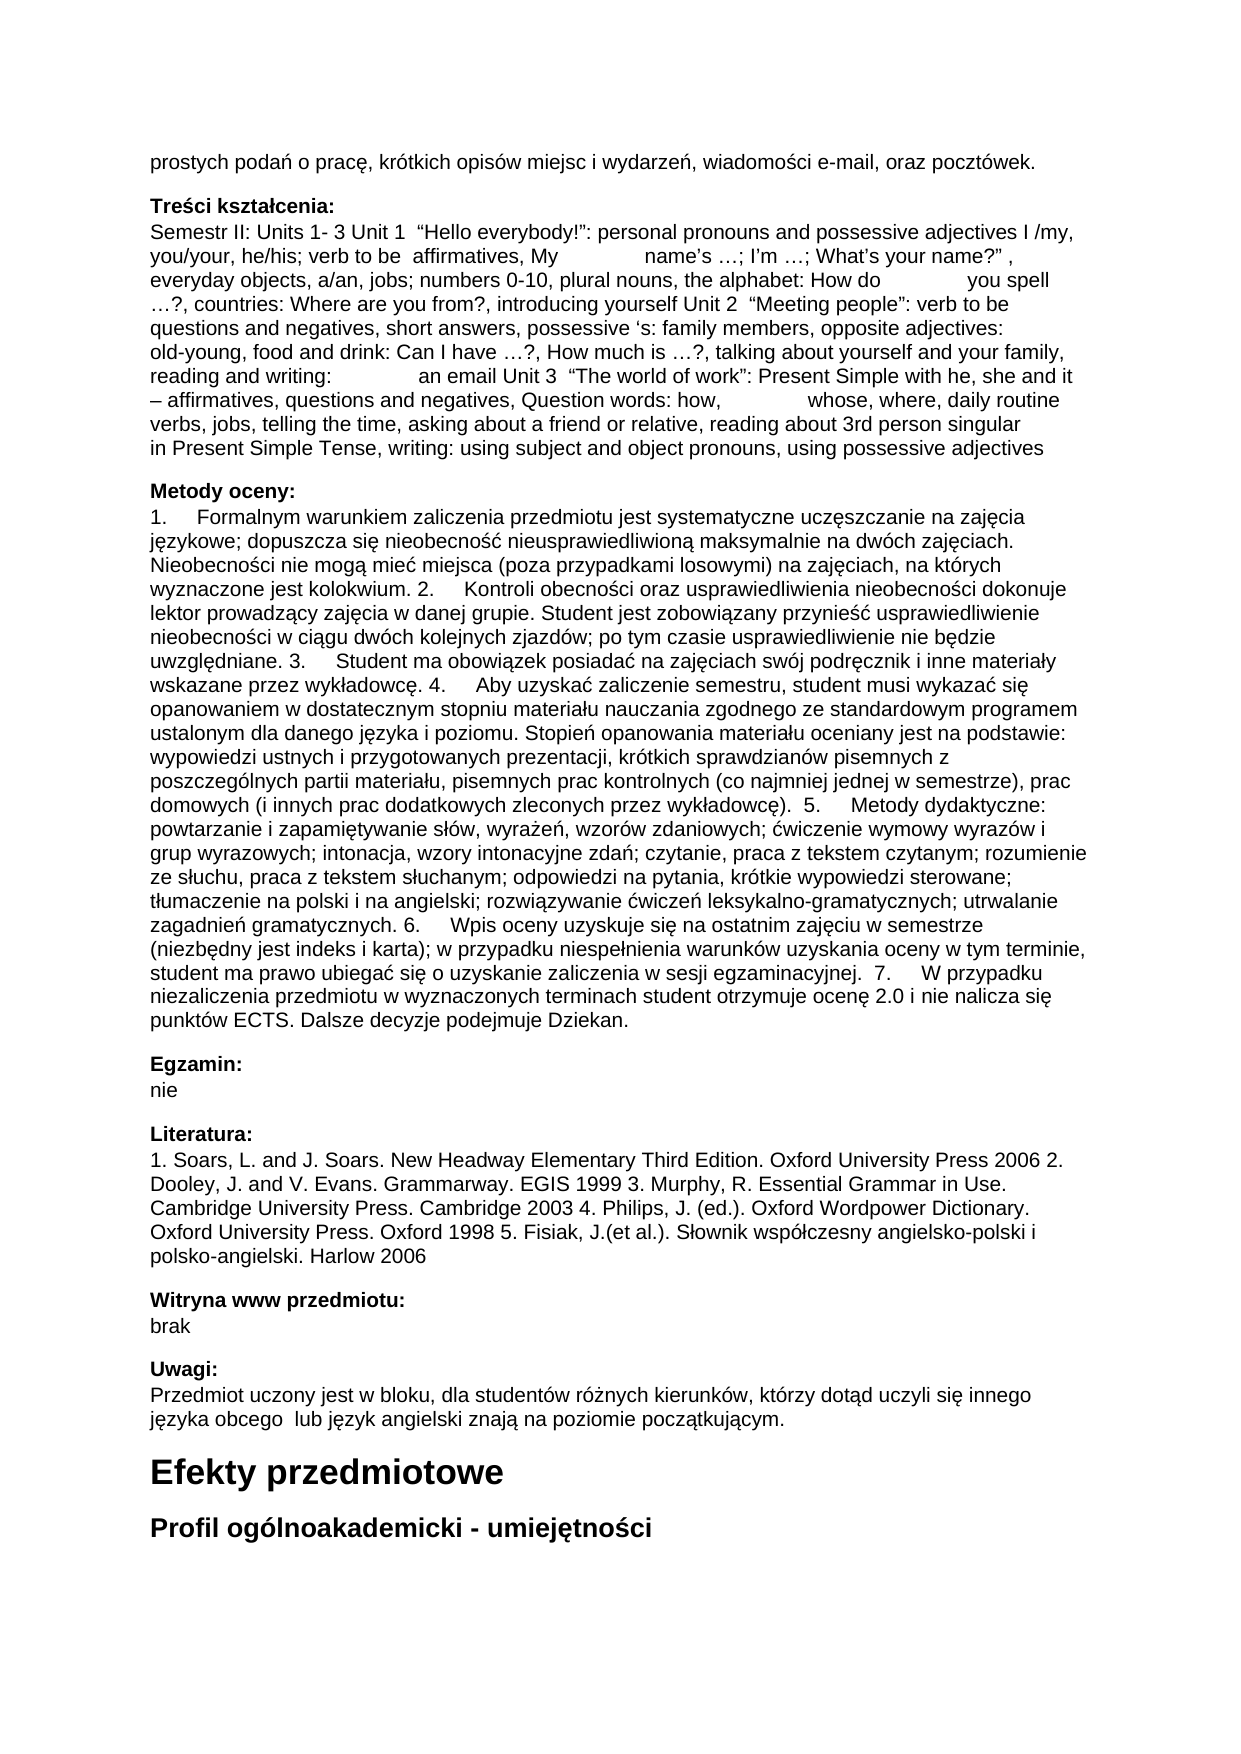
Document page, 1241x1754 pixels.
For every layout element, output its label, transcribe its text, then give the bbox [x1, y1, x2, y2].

text 1. Soars, L. and J. Soars. New Headway Elementary Third Edition. Oxford University Press 2006 2. Dooley, J. and V. Evans. Grammarway. EGIS 1999 3. Murphy, R. Essential Grammar in Use. Cambridge University Press. Cambridge 2003 4. Philips, J. (ed.). Oxford Wordpower Dictionary. Oxford University Press. Oxford 1998 5. Fisiak, J.(et al.). Słownik współczesny angielsko-polski i polsko-angielski. Harlow 2006 [150, 1148, 1090, 1268]
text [150, 150, 1090, 174]
text 1. Formalnym warunkiem zaliczenia przedmiotu jest systematyczne uczęszczanie na zajęcia językowe; dopuszcza się nieobecność nieusprawiedliwioną maksymalnie na dwóch zajęciach. Nieobecności nie mogą mieć miejsca (poza przypadkami losowymi) na zajęciach, na których wyznaczone jest kolokwium. 2. Kontroli obecności oraz usprawiedliwienia nieobecności dokonuje lektor prowadzący zajęcia w danej grupie. Student jest zobowiązany przynieść usprawiedliwienie nieobecności w ciągu dwóch kolejnych zjazdów; po tym czasie usprawiedliwienie nie będzie uwzględniane. 3. Student ma obowiązek posiadać na zajęciach swój podręcznik i inne materiały wskazane przez wykładowcę. 4. Aby uzyskać zaliczenie semestru, student musi wykazać się opanowaniem w dostatecznym stopniu materiału nauczania zgodnego ze standardowym programem ustalonym dla danego języka i poziomu. Stopień opanowania materiału oceniany jest na podstawie: wypowiedzi ustnych i przygotowanych prezentacji, krótkich sprawdzianów pisemnych z poszczególnych partii materiału, pisemnych prac kontrolnych (co najmniej jednej w semestrze), prac domowych (i innych prac dodatkowych zleconych przez wykładowcę). 5. Metody dydaktyczne: powtarzanie i zapamiętywanie słów, wyrażeń, wzorów zdaniowych; ćwiczenie wymowy wyrazów i grup wyrazowych; intonacja, wzory intonacyjne zdań; czytanie, praca z tekstem czytanym; rozumienie ze słuchu, praca z tekstem słuchanym; odpowiedzi na pytania, krótkie wypowiedzi sterowane; tłumaczenie na polski i na angielski; rozwiązywanie ćwiczeń leksykalno-gramatycznych; utrwalanie zagadnień gramatycznych. 6. Wpis oceny uzyskuje się na ostatnim zajęciu w semestrze (niezbędny jest indeks i karta); w przypadku niespełnienia warunków uzyskania oceny w tym terminie, student ma prawo ubiegać się o uzyskanie zaliczenia w sesji egzaminacyjnej. 7. W przypadku niezaliczenia przedmiotu w wyznaczonych terminach student otrzymuje ocenę 2.0 i nie nalicza się punktów ECTS. Dalsze decyzje podejmuje Dziekan. [150, 505, 1090, 1032]
text nie [150, 1078, 1090, 1102]
text Przedmiot uczony jest w bloku, dla studentów różnych kierunków, którzy dotąd uczyli się innego języka obcego lub język angielski znają na poziomie początkującym. [150, 1383, 1090, 1431]
text Treści kształcenia: [150, 194, 1090, 218]
text Egzamin: [150, 1052, 1090, 1076]
subtitle Efekty przedmiotowe [150, 1451, 1090, 1492]
text Metody oceny: [150, 479, 1090, 503]
text Semestr II: Units 1- 3 Unit 1 “Hello everybody!”: personal pronouns and possessive adjectives I /my, you/your, he/his; verb to be affirmatives, My name’s …; I’m …; What’s your name?” , everyday objects, a/an, jobs; numbers 0-10, plural nouns, the alphabet: How do you spell …?, countries: Where are you from?, introducing yourself Unit 2 “Meeting people”: verb to be questions and negatives, short answers, possessive ‘s: family members, opposite adjectives: old-young, food and drink: Can I have …?, How much is …?, talking about yourself and your family, reading and writing: an email Unit 3 “The world of work”: Present Simple with he, she and it – affirmatives, questions and negatives, Question words: how, whose, where, daily routine verbs, jobs, telling the time, asking about a friend or relative, reading about 3rd person singular in Present Simple Tense, writing: using subject and object pronouns, using possessive adjectives [150, 220, 1090, 459]
text Uwagi: [150, 1357, 1090, 1381]
text Witryna www przedmiotu: [150, 1287, 1090, 1311]
text brak [150, 1313, 1090, 1337]
text Literatura: [150, 1122, 1090, 1146]
subtitle Profil ogólnoakademicki - umiejętności [150, 1512, 1090, 1543]
